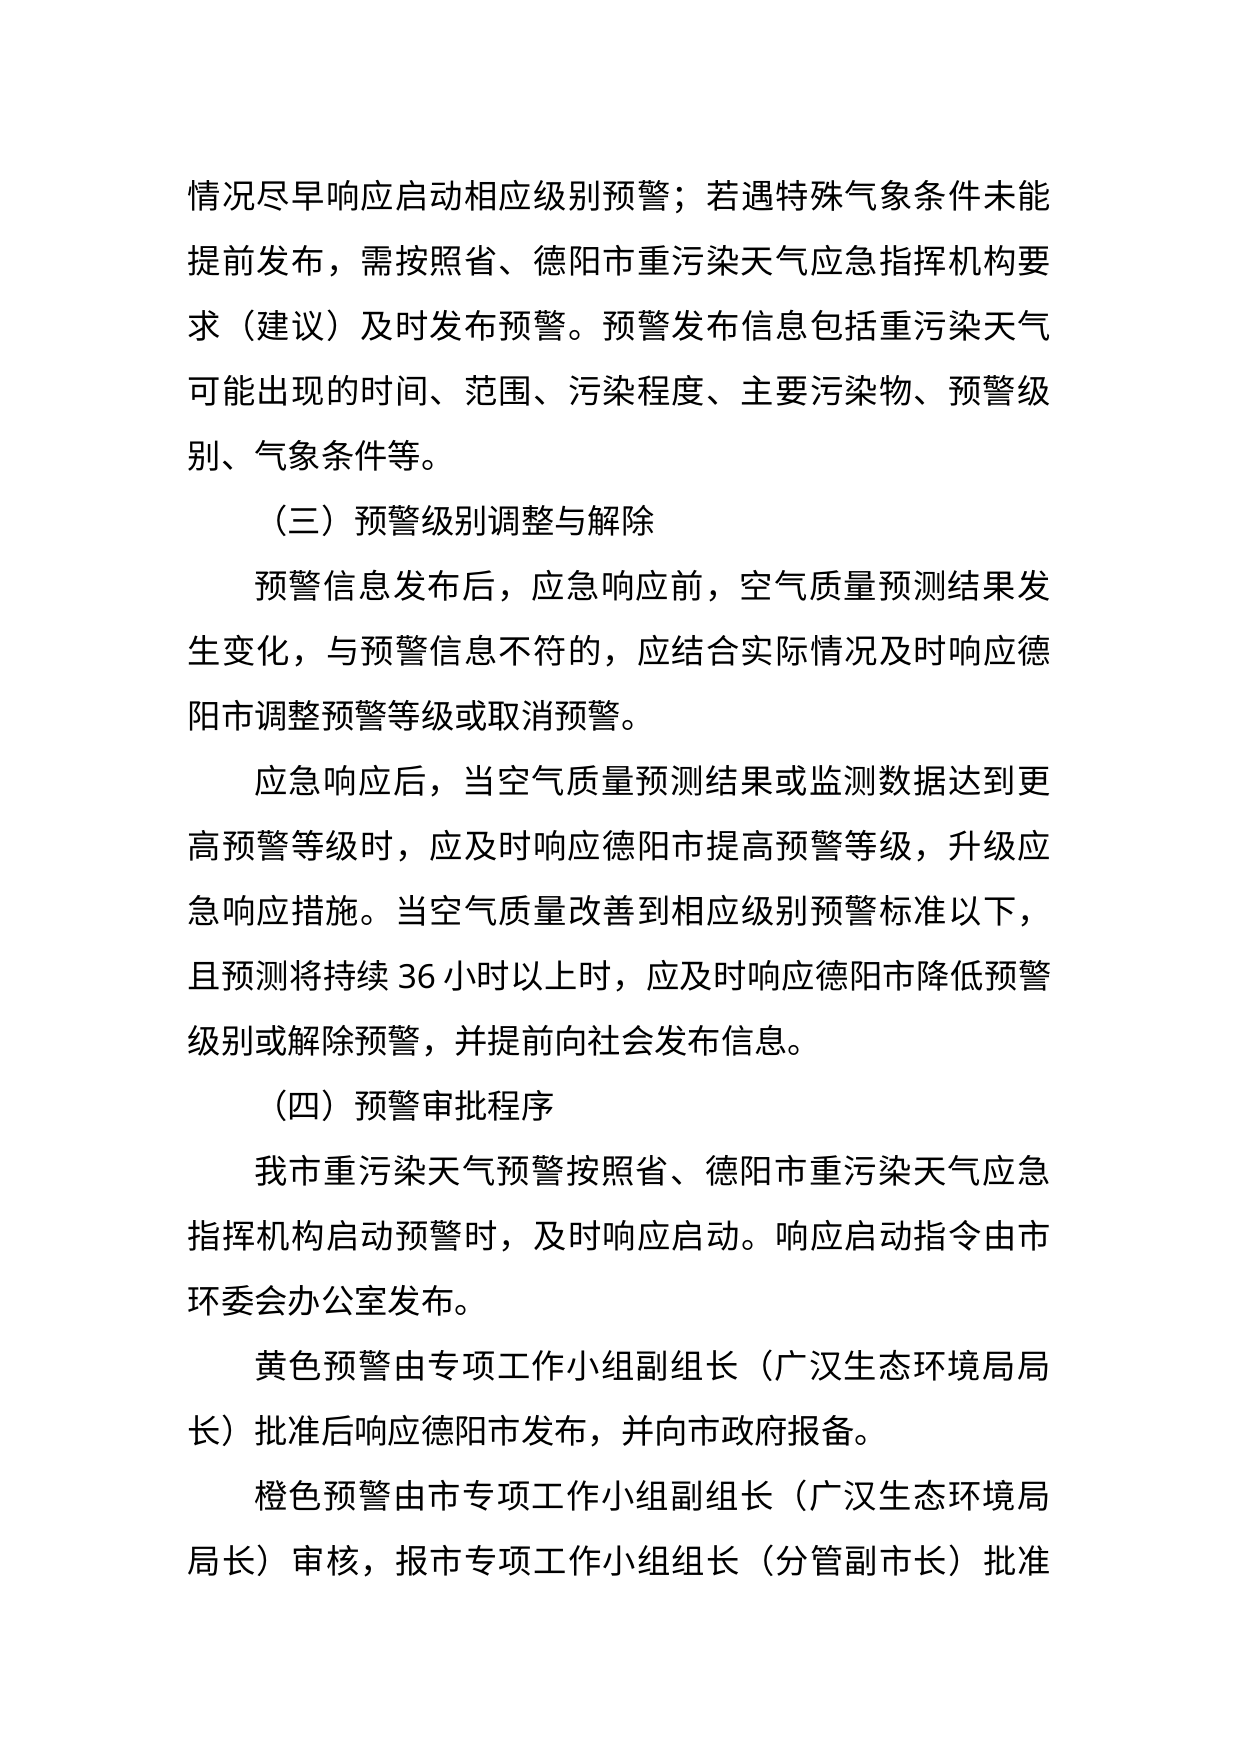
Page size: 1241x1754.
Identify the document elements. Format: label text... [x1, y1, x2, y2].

text 应急响应后，当空气质量预测结果或监测数据达到更高预警等级时，应及时响应德阳市提高预警等级，升级应急响应措施。当空气质量改善到相应级别预警标准以下，且预测将持续36小时以上时，应及时响应德阳市降低预警级别或解除预警，并提前向社会发布信息。 [187, 747, 1053, 1072]
text （三）预警级别调整与解除 [187, 487, 1053, 552]
text 预警信息发布后，应急响应前，空气质量预测结果发生变化，与预警信息不符的，应结合实际情况及时响应德阳市调整预警等级或取消预警。 [187, 552, 1053, 747]
text 黄色预警由专项工作小组副组长（广汉生态环境局局长）批准后响应德阳市发布，并向市政府报备。 [187, 1332, 1053, 1462]
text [187, 162, 1053, 487]
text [187, 1462, 1053, 1592]
text 我市重污染天气预警按照省、德阳市重污染天气应急指挥机构启动预警时，及时响应启动。响应启动指令由市环委会办公室发布。 [187, 1137, 1053, 1332]
text （四）预警审批程序 [187, 1072, 1053, 1137]
